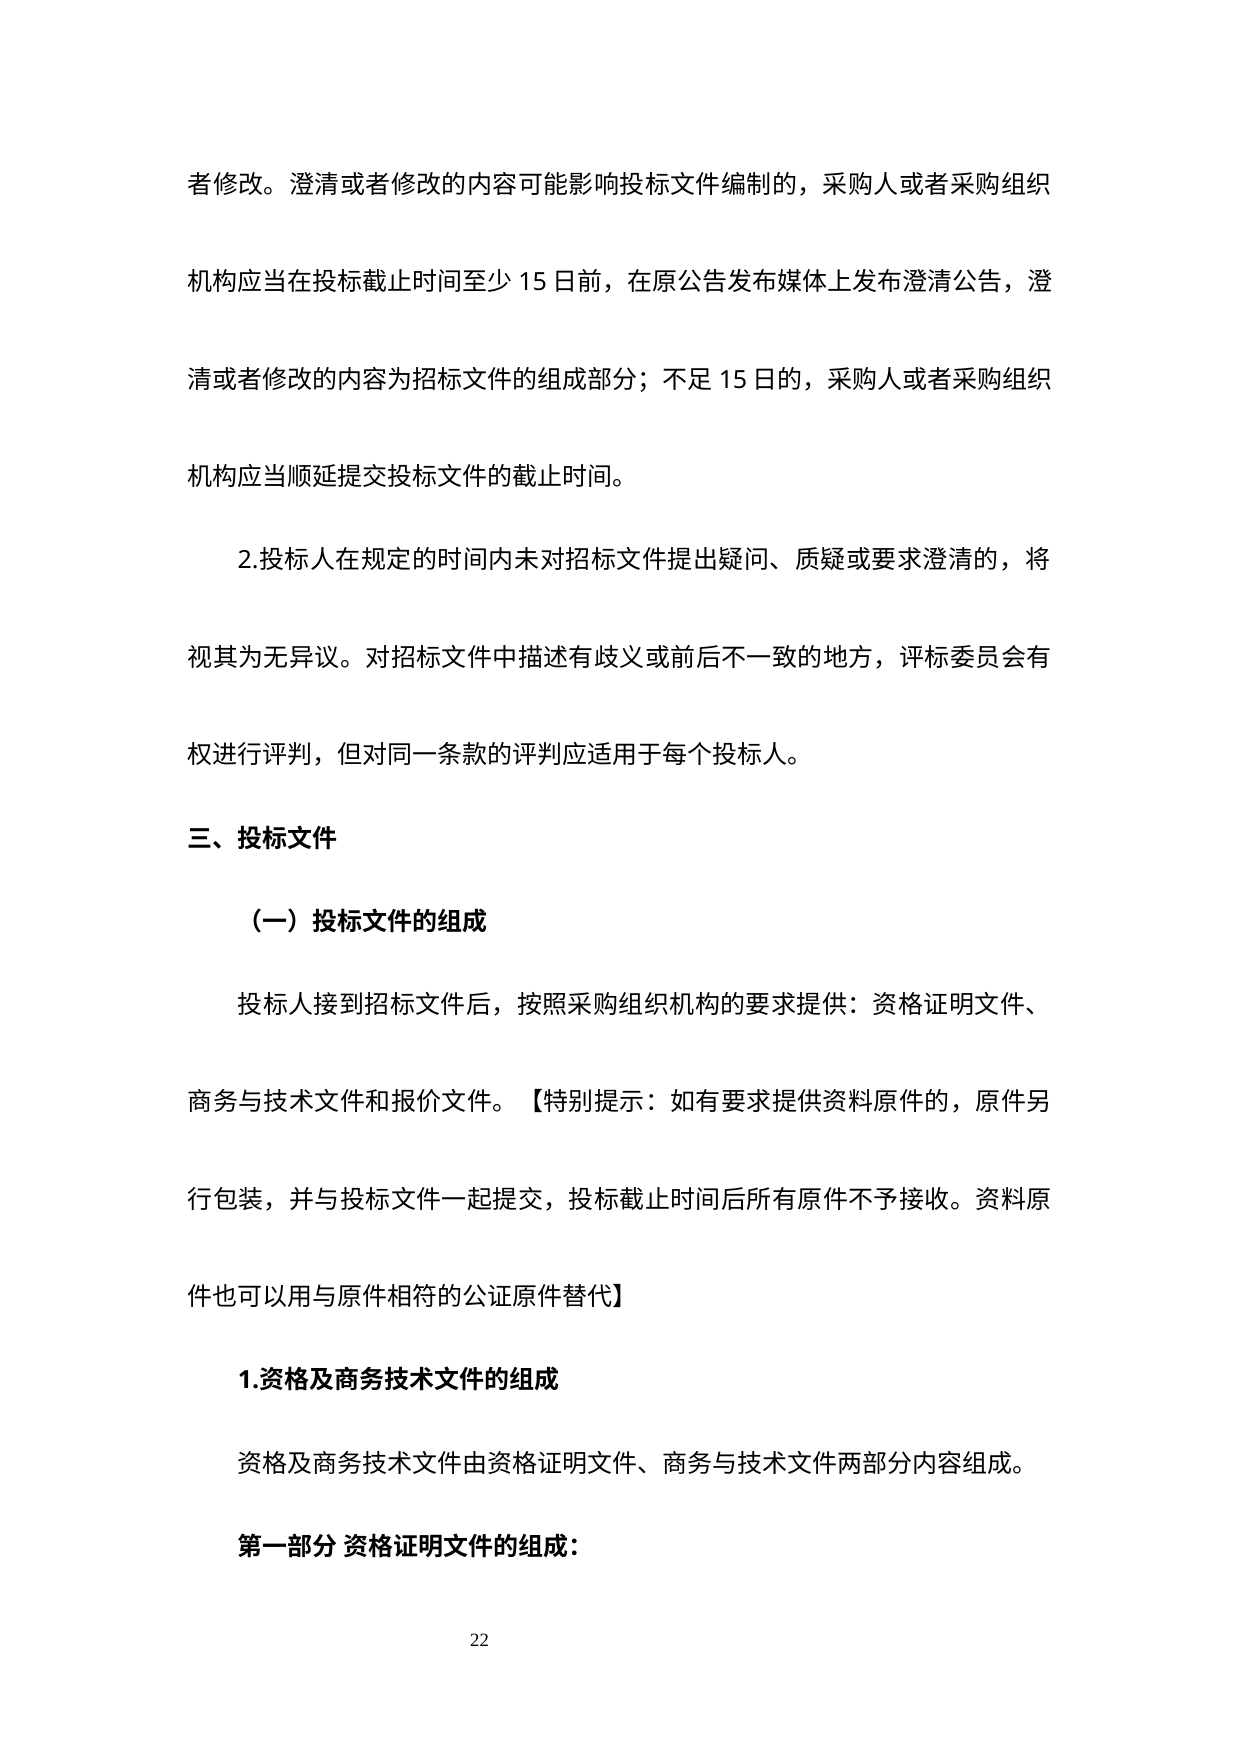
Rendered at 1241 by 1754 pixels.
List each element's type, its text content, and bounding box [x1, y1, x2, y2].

text 投标人接到招标文件后，按照采购组织机构的要求提供：资格证明文件、商务与技术文件和报价文件。【特别提示：如有要求提供资料原件的，原件另行包装，并与投标文件一起提交，投标截止时间后所有原件不予接收。资料原件也可以用与原件相符的公证原件替代】 [187, 970, 1053, 1327]
text 资格及商务技术文件由资格证明文件、商务与技术文件两部分内容组成。 [187, 1429, 1053, 1494]
text 三、投标文件 [187, 804, 1053, 869]
text （一）投标文件的组成 [187, 887, 1053, 952]
text 第一部分 资格证明文件的组成： [187, 1512, 1053, 1577]
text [187, 150, 1053, 507]
text 2.投标人在规定的时间内未对招标文件提出疑问、质疑或要求澄清的，将视其为无异议。对招标文件中描述有歧义或前后不一致的地方，评标委员会有权进行评判，但对同一条款的评判应适用于每个投标人。 [187, 526, 1053, 786]
text 1.资格及商务技术文件的组成 [187, 1346, 1053, 1411]
